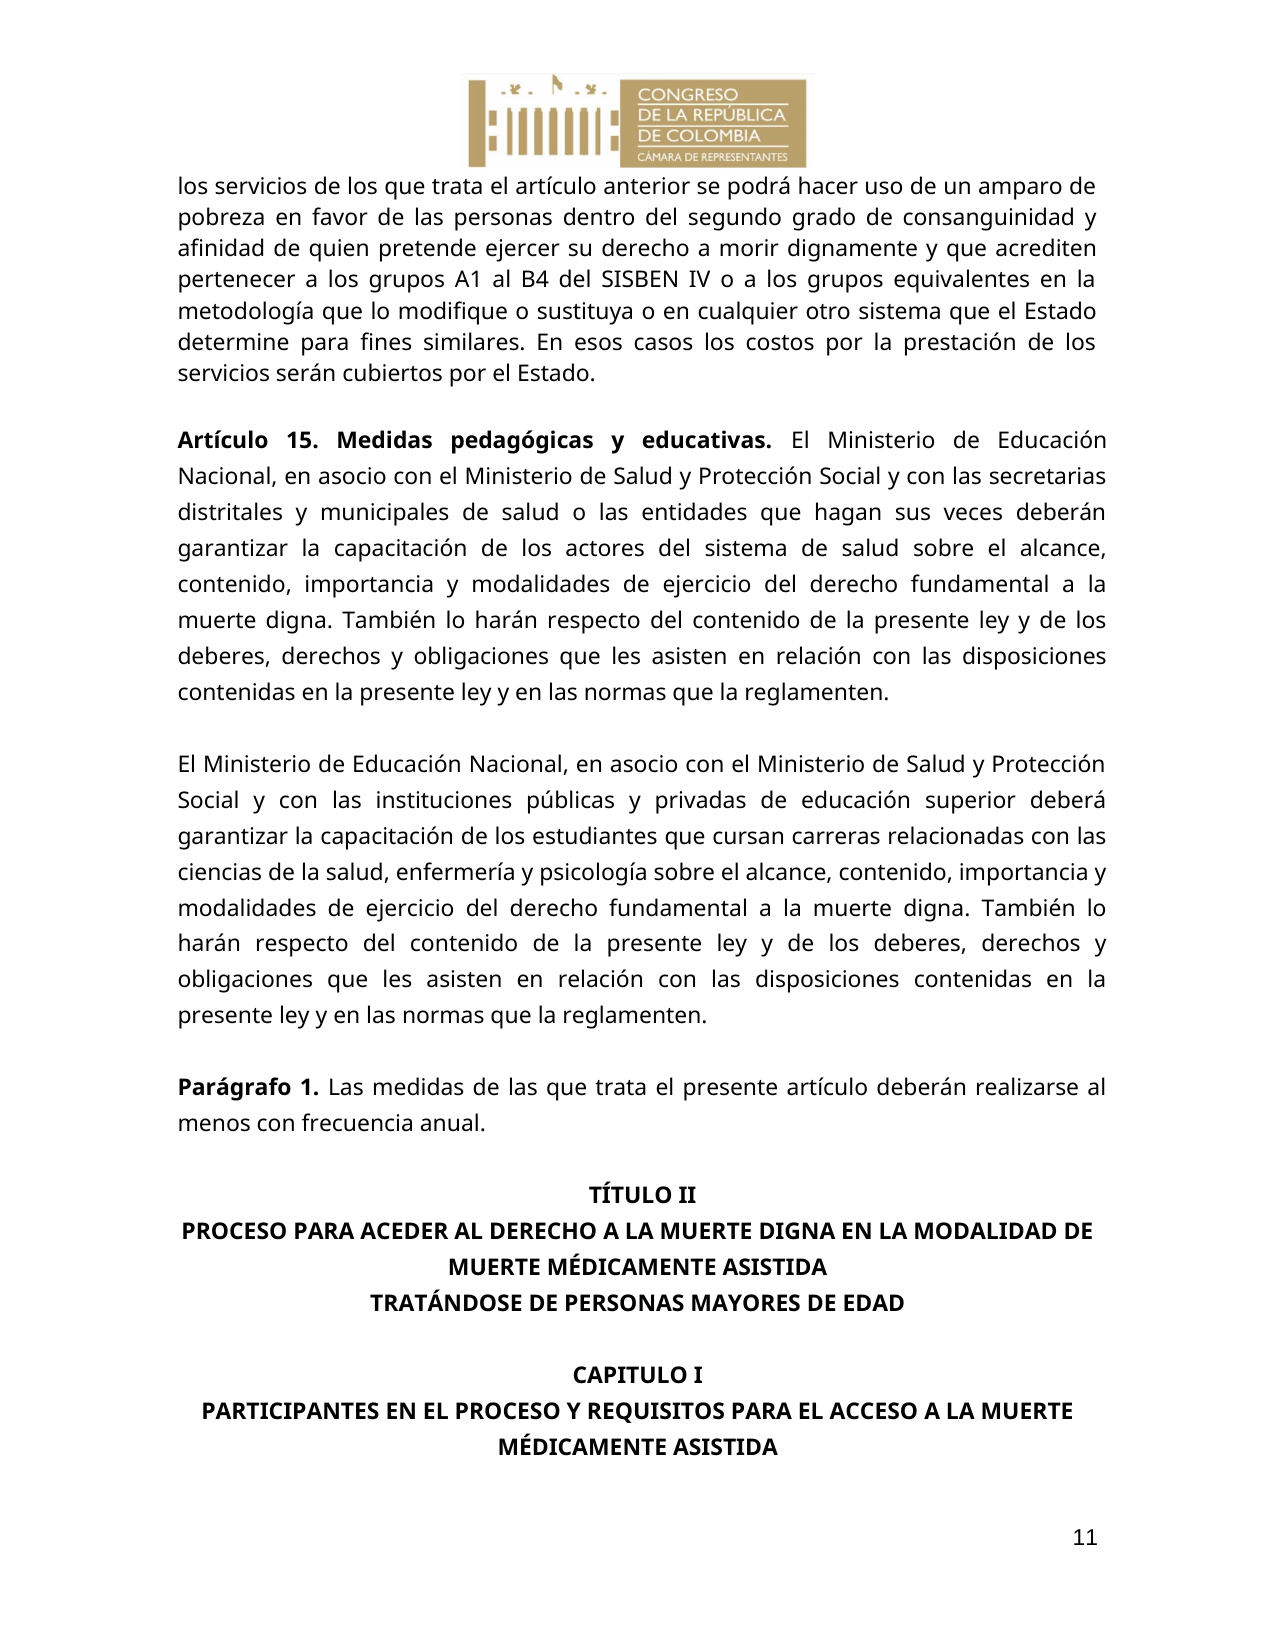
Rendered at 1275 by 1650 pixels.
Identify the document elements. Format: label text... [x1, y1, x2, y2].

text El Ministerio de Educación Nacional, en asocio con el Ministerio de Salud y Protección Social y con las instituciones públicas y privadas de educación superior deberá garantizar la capacitación de los estudiantes que cursan carreras relacionadas con las ciencias de la salud, enfermería y psicología sobre el alcance, contenido, importancia y modalidades de ejercicio del derecho fundamental a la muerte digna. También lo harán respecto del contenido de la presente ley y de los deberes, derechos y obligaciones que les asisten en relación con las disposiciones contenidas en la presente ley y en las normas que la reglamenten. [177, 748, 1107, 1031]
text TRATÁNDOSE DE PERSONAS MAYORES DE EDAD [177, 1287, 1098, 1318]
text PARTICIPANTES EN EL PROCESO Y REQUISITOS PARA EL ACCESO A LA MUERTE MÉDICAMENTE ASISTIDA [177, 1394, 1098, 1462]
picture [461, 73, 814, 170]
text CAPITULO I [177, 1359, 1098, 1390]
text Artículo 15. Medidas pedagógicas y educativas. El Ministerio de Educación Nacional, en asocio con el Ministerio de Salud y Protección Social y con las secretarias distritales y municipales de salud o las entidades que hagan sus veces deberán garantizar la capacitación de los actores del sistema de salud sobre el alcance, contenido, importancia y modalidades de ejercicio del derecho fundamental a la muerte digna. También lo harán respecto del contenido de la presente ley y de los deberes, derechos y obligaciones que les asisten en relación con las disposiciones contenidas en la presente ley y en las normas que la reglamenten. [177, 424, 1107, 707]
text PROCESO PARA ACEDER AL DERECHO A LA MUERTE DIGNA EN LA MODALIDAD DE MUERTE MÉDICAMENTE ASISTIDA [177, 1215, 1098, 1282]
text TÍTULO II [177, 1179, 1107, 1210]
text Parágrafo 1. Las medidas de las que trata el presente artículo deberán realizarse al menos con frecuencia anual. [177, 1071, 1107, 1138]
